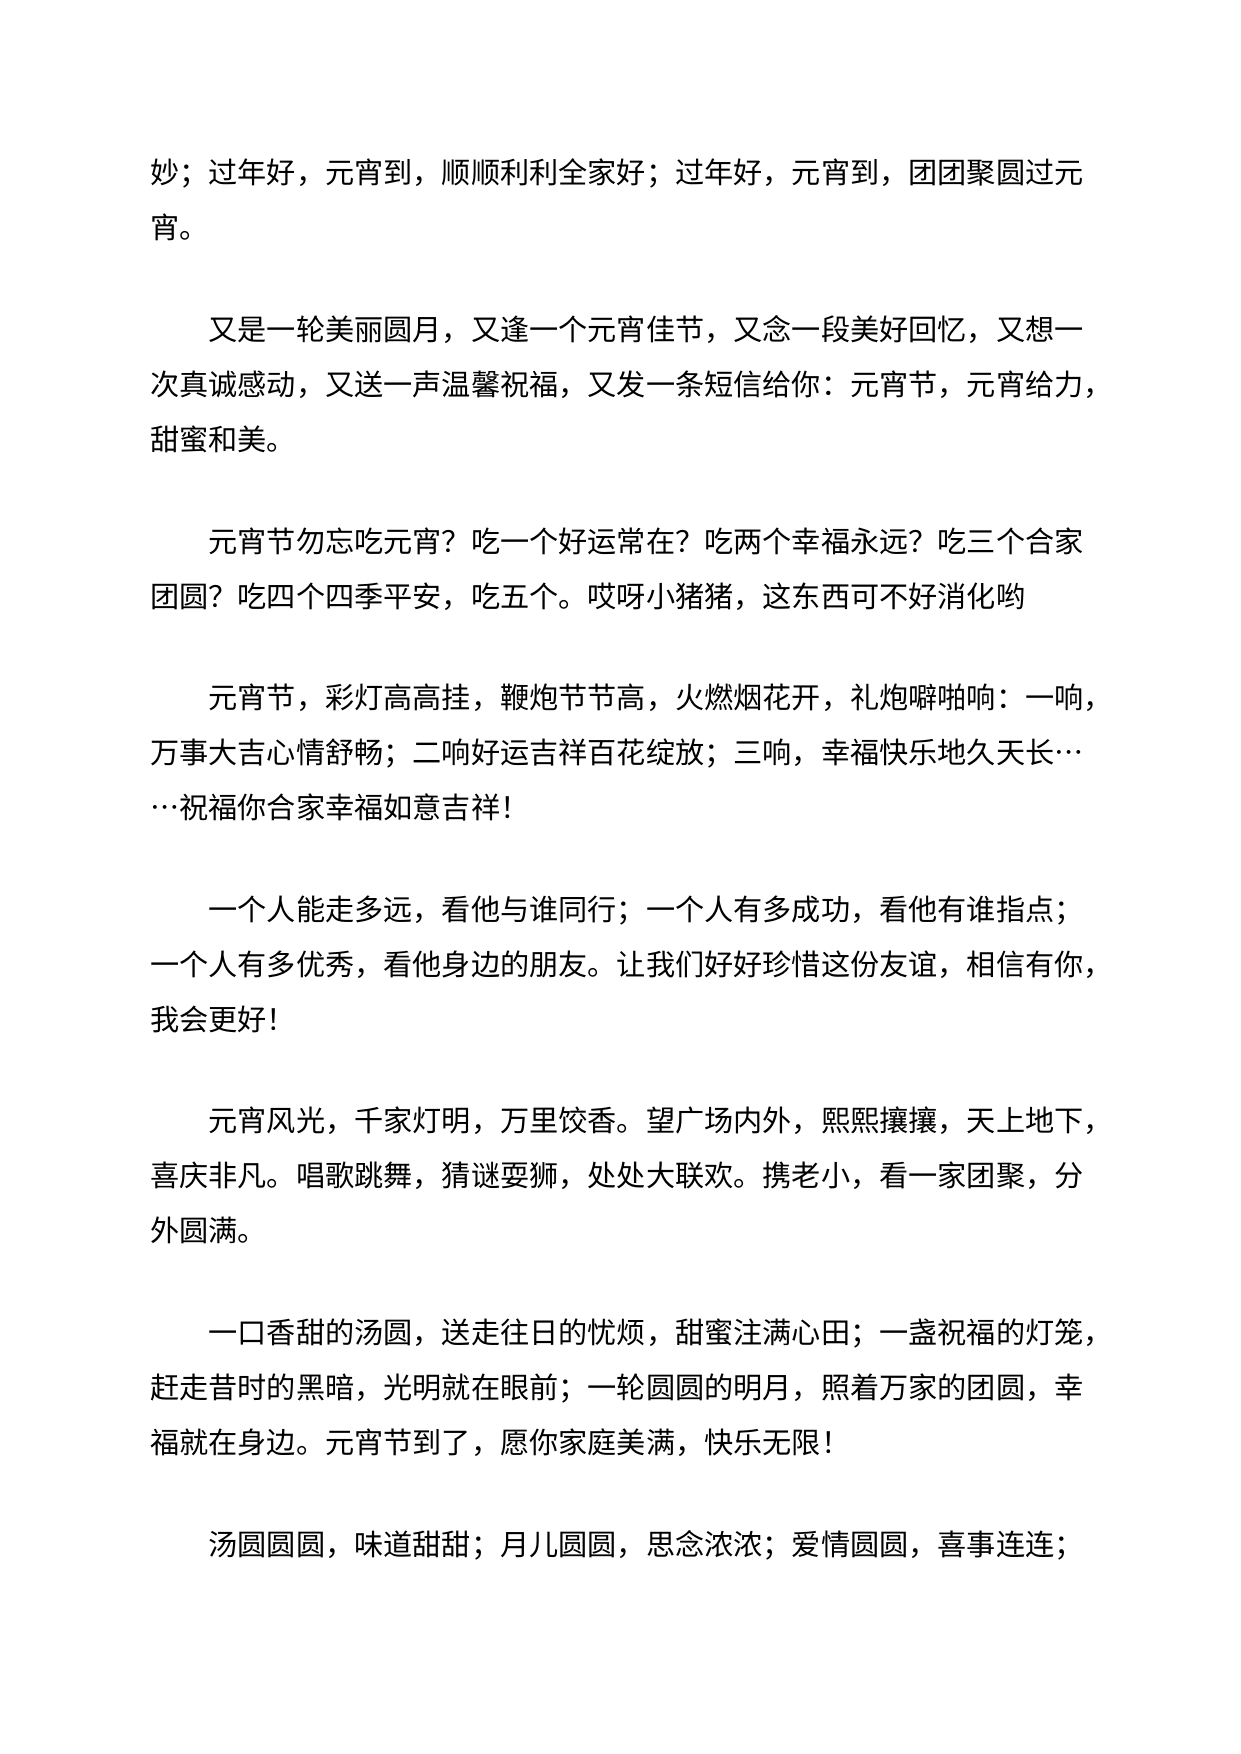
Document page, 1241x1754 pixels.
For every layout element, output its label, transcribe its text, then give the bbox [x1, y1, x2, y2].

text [150, 1521, 1090, 1563]
text 元宵节勿忘吃元宵？吃一个好运常在？吃两个幸福永远？吃三个合家团圆？吃四个四季平安，吃五个。哎呀小猪猪，这东西可不好消化哟 [150, 518, 1090, 615]
text 又是一轮美丽圆月，又逢一个元宵佳节，又念一段美好回忆，又想一次真诚感动，又送一声温馨祝福，又发一条短信给你：元宵节，元宵给力，甜蜜和美。 [150, 307, 1090, 459]
text 元宵节，彩灯高高挂，鞭炮节节高，火燃烟花开，礼炮噼啪响：一响，万事大吉心情舒畅；二响好运吉祥百花绽放；三响，幸福快乐地久天长……祝福你合家幸福如意吉祥！ [150, 675, 1090, 827]
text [150, 150, 1090, 247]
text 一个人能走多远，看他与谁同行；一个人有多成功，看他有谁指点；一个人有多优秀，看他身边的朋友。让我们好好珍惜这份友谊，相信有你，我会更好！ [150, 886, 1090, 1038]
text 元宵风光，千家灯明，万里饺香。望广场内外，熙熙攘攘，天上地下，喜庆非凡。唱歌跳舞，猜谜耍狮，处处大联欢。携老小，看一家团聚，分外圆满。 [150, 1098, 1090, 1250]
text 一口香甜的汤圆，送走往日的忧烦，甜蜜注满心田；一盏祝福的灯笼，赶走昔时的黑暗，光明就在眼前；一轮圆圆的明月，照着万家的团圆，幸福就在身边。元宵节到了，愿你家庭美满，快乐无限！ [150, 1309, 1090, 1462]
